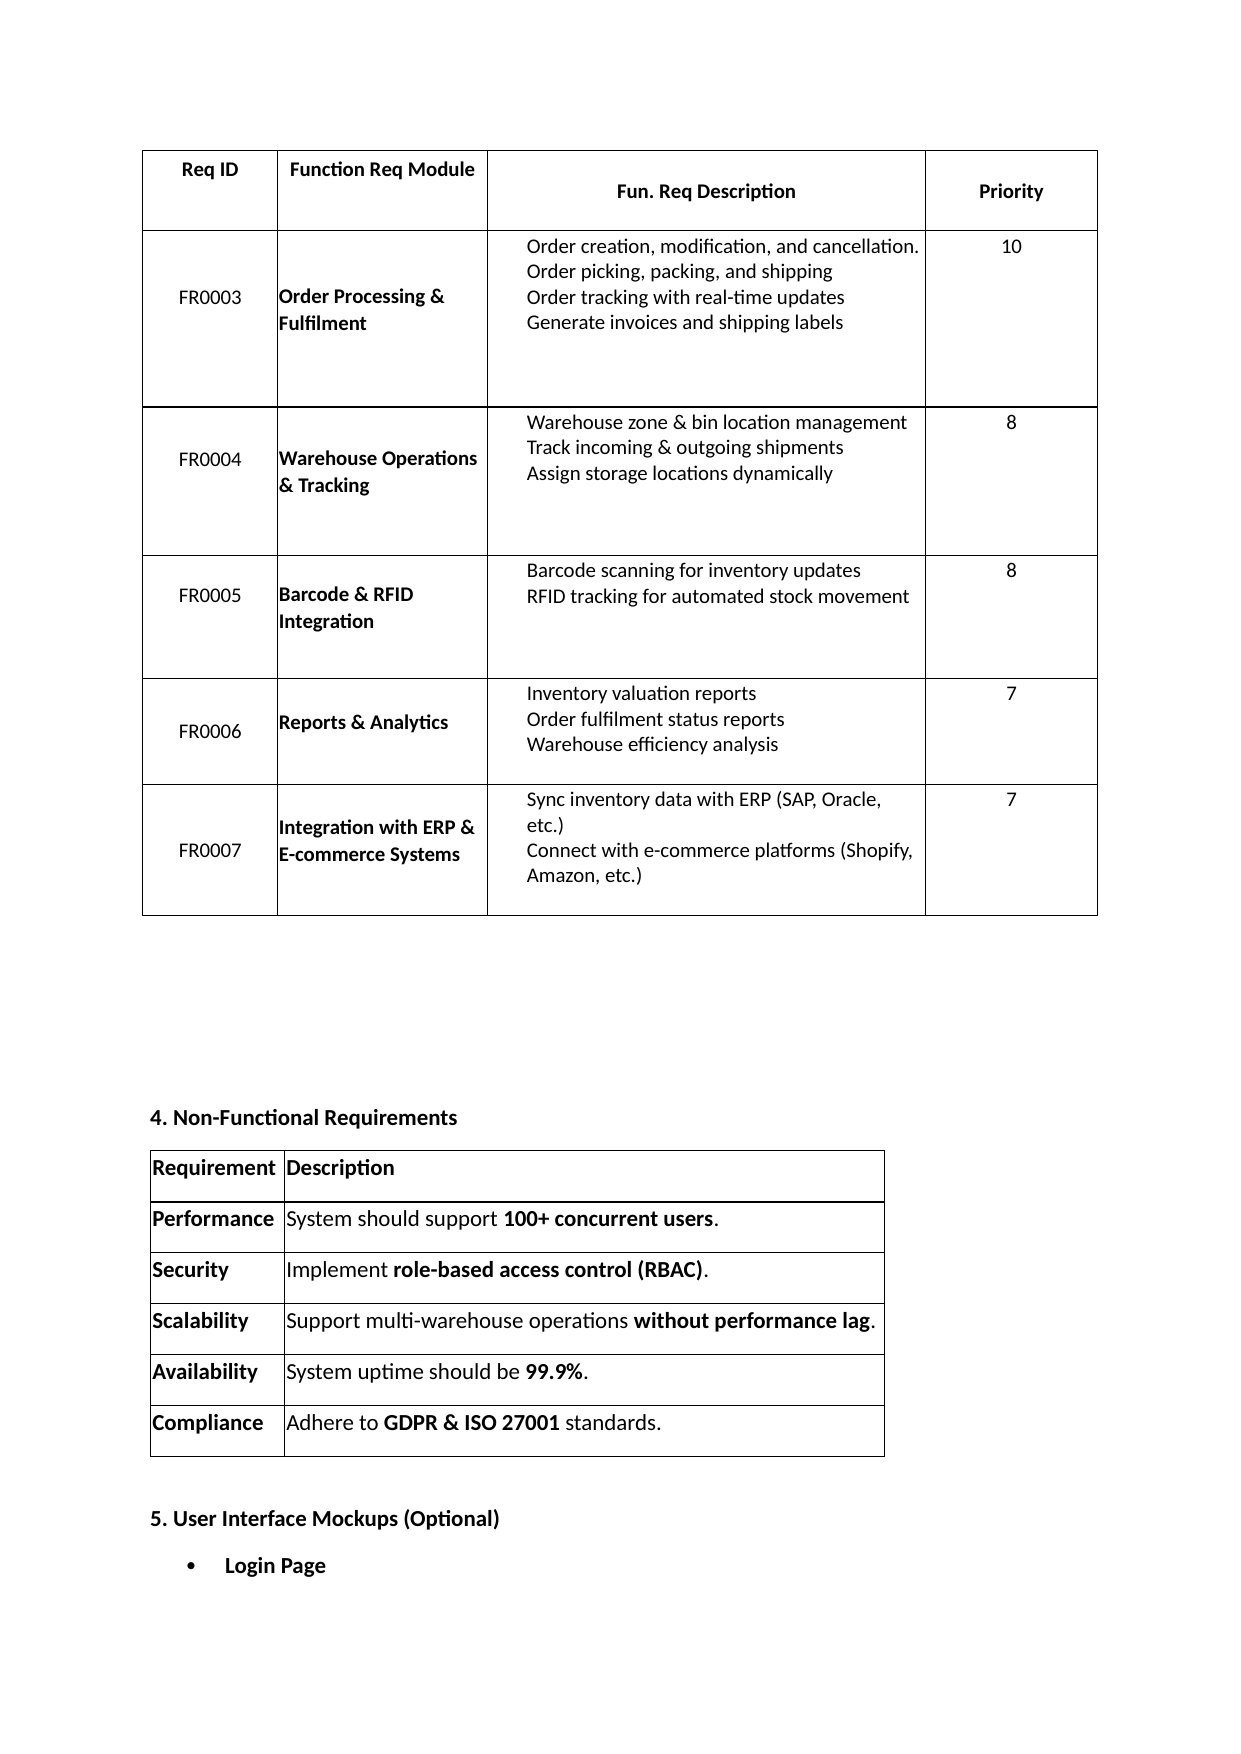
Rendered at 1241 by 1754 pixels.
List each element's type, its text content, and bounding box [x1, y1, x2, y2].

table_cell Security [151, 1253, 284, 1303]
list Login Page [187, 1551, 1090, 1579]
table_cell 8 [926, 556, 1097, 678]
table_cell Integration with ERP & E-commerce Systems [278, 785, 487, 915]
table_cell Warehouse zone & bin location management Track incoming & outgoing shipments Assign storage locations dynamically [488, 408, 925, 555]
table_cell FR0006 [143, 679, 277, 784]
table_header Req ID [143, 151, 277, 230]
text 4. Non-Functional Requirements [150, 1103, 1090, 1132]
text 5. User Interface Mockups (Optional) [150, 1504, 1090, 1532]
table_cell FR0007 [143, 785, 277, 915]
table_cell Scalability [151, 1304, 284, 1354]
table_header Function Req Module [278, 151, 487, 230]
table_header Requirement [151, 1151, 284, 1201]
table_cell Support multi-warehouse operations without performance lag. [285, 1304, 884, 1354]
table_cell 7 [926, 679, 1097, 784]
table_cell System should support 100+ concurrent users. [285, 1203, 884, 1252]
table_cell Warehouse Operations & Tracking [278, 408, 487, 555]
table_cell FR0004 [143, 408, 277, 555]
table_cell Adhere to GDPR & ISO 27001 standards. [285, 1406, 884, 1456]
table_cell Order creation, modification, and cancellation. Order picking, packing, and shipping Order tracking with real-time updates Generate invoices and shipping labels [488, 231, 925, 406]
table_cell FR0005 [143, 556, 277, 678]
table_cell Compliance [151, 1406, 284, 1456]
table_cell Implement role-based access control (RBAC). [285, 1253, 884, 1303]
table_header Priority [926, 151, 1097, 230]
table_cell 7 [926, 785, 1097, 915]
table_cell Sync inventory data with ERP (SAP, Oracle, etc.) Connect with e-commerce platforms (Shopify, Amazon, etc.) [488, 785, 925, 915]
table_cell Availability [151, 1355, 284, 1405]
table_cell Reports & Analytics [278, 679, 487, 784]
table_cell Order Processing & Fulfilment [278, 231, 487, 406]
table_cell 8 [926, 408, 1097, 555]
table_header Description [285, 1151, 884, 1201]
table_cell Barcode scanning for inventory updates RFID tracking for automated stock movement [488, 556, 925, 678]
table_header Fun. Req Description [488, 151, 925, 230]
table_cell FR0003 [143, 231, 277, 406]
table_cell Inventory valuation reports Order fulfilment status reports Warehouse efficiency analysis [488, 679, 925, 784]
table_cell Barcode & RFID Integration [278, 556, 487, 678]
table_cell System uptime should be 99.9%. [285, 1355, 884, 1405]
table_cell 10 [926, 231, 1097, 406]
table_cell Performance [151, 1203, 284, 1252]
